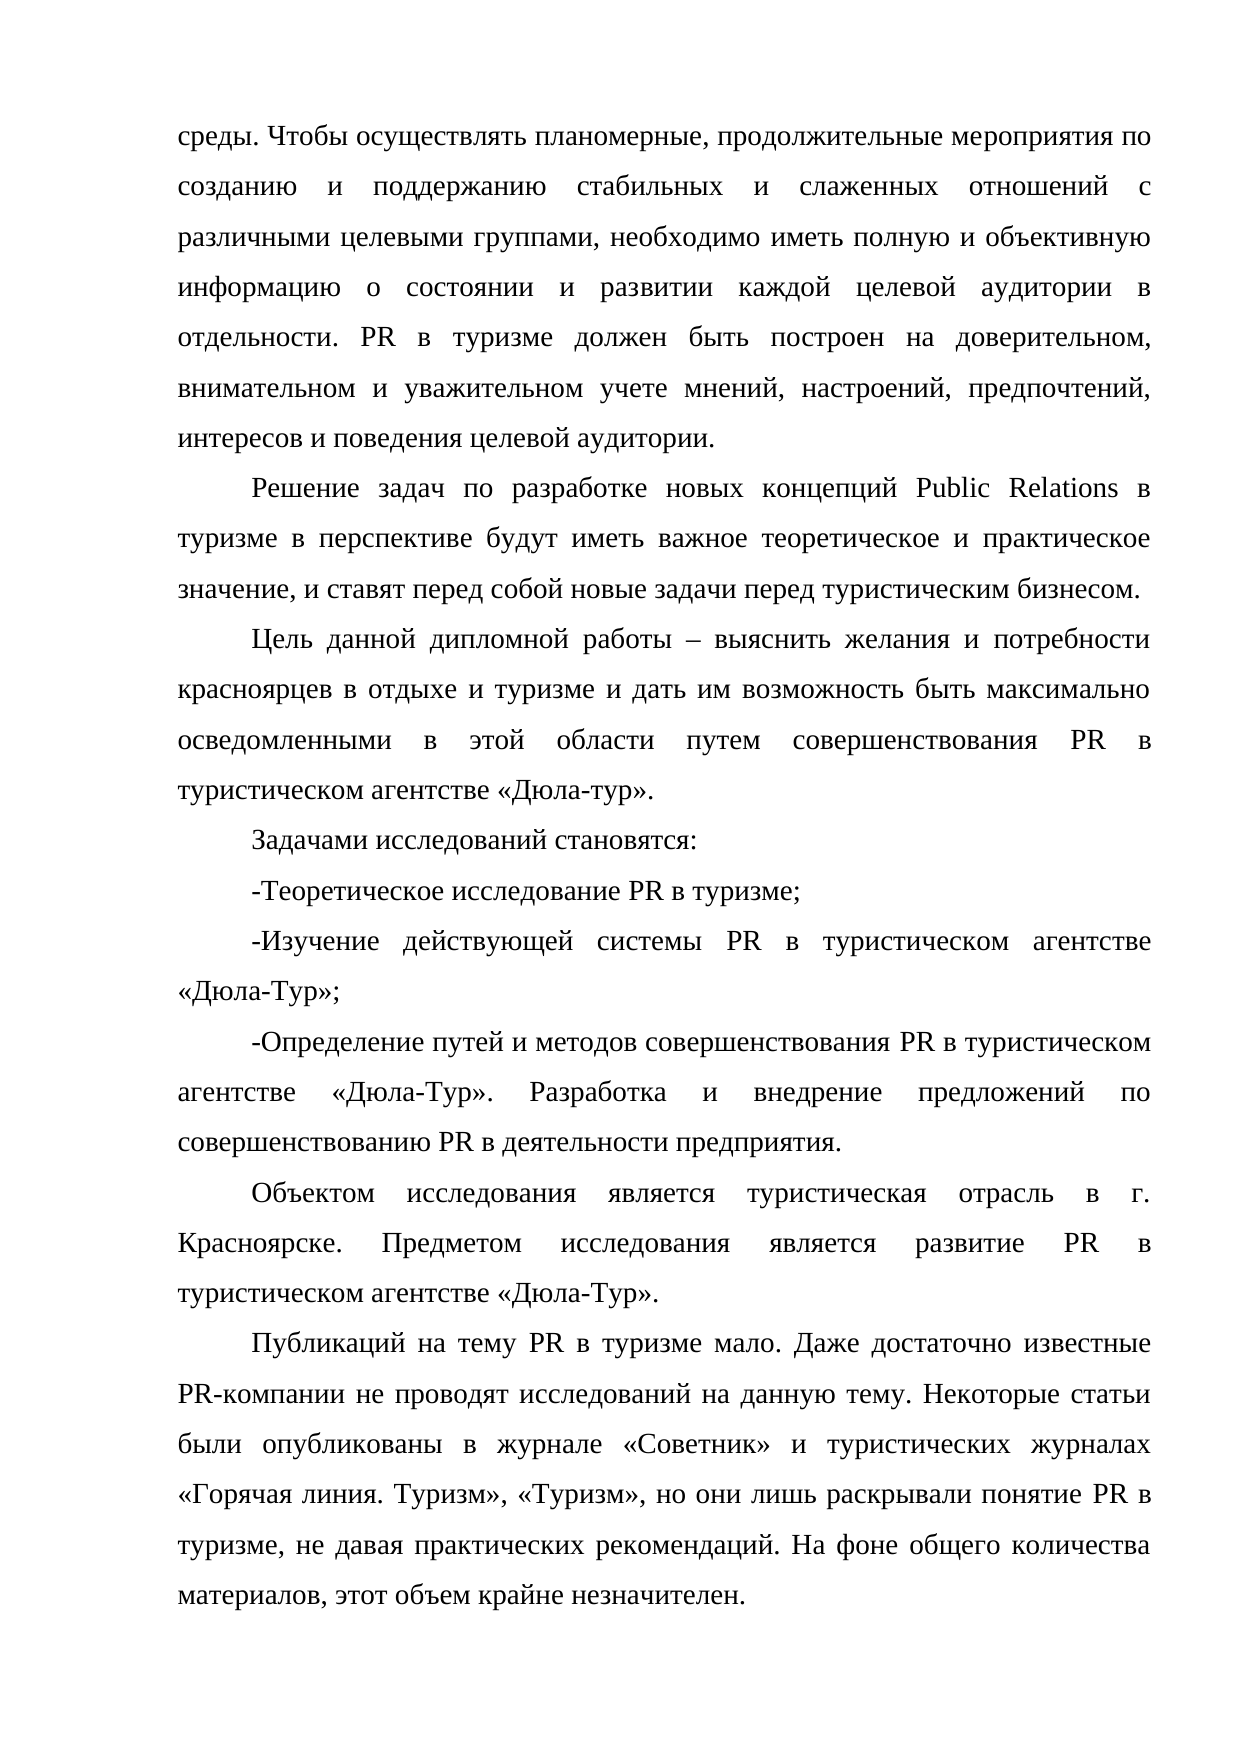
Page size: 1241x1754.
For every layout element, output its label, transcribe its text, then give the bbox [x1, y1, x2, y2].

text -Теоретическое исследование PR в туризме; [177, 873, 1152, 906]
text -Определение путей и методов совершенствования PR в туристическом агентстве «Дюла-Тур». Разработка и внедрение предложений по совершенствованию PR в деятельности предприятия. [177, 1024, 1152, 1158]
text Решение задач по разработке новых концепций Public Relations в туризме в перспективе будут иметь важное теоретическое и практическое значение, и ставят перед собой новые задачи перед туристическим бизнесом. [177, 470, 1152, 604]
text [177, 118, 1152, 453]
text Публикаций на тему PR в туризме мало. Даже достаточно известные PR-компании не проводят исследований на данную тему. Некоторые статьи были опубликованы в журнале «Советник» и туристических журналах «Горячая линия. Туризм», «Туризм», но они лишь раскрывали понятие PR в туризме, не давая практических рекомендаций. На фоне общего количества материалов, этот объем крайне незначителен. [177, 1326, 1152, 1611]
text Цель данной дипломной работы – выяснить желания и потребности красноярцев в отдыхе и туризме и дать им возможность быть максимально осведомленными в этой области путем совершенствования PR в туристическом агентстве «Дюла-тур». [177, 621, 1152, 806]
text Объектом исследования является туристическая отрасль в г. Красноярске. Предметом исследования является развитие PR в туристическом агентстве «Дюла-Тур». [177, 1175, 1152, 1309]
text Задачами исследований становятся: [177, 822, 1152, 856]
text -Изучение действующей системы PR в туристическом агентстве «Дюла-Тур»; [177, 923, 1152, 1007]
